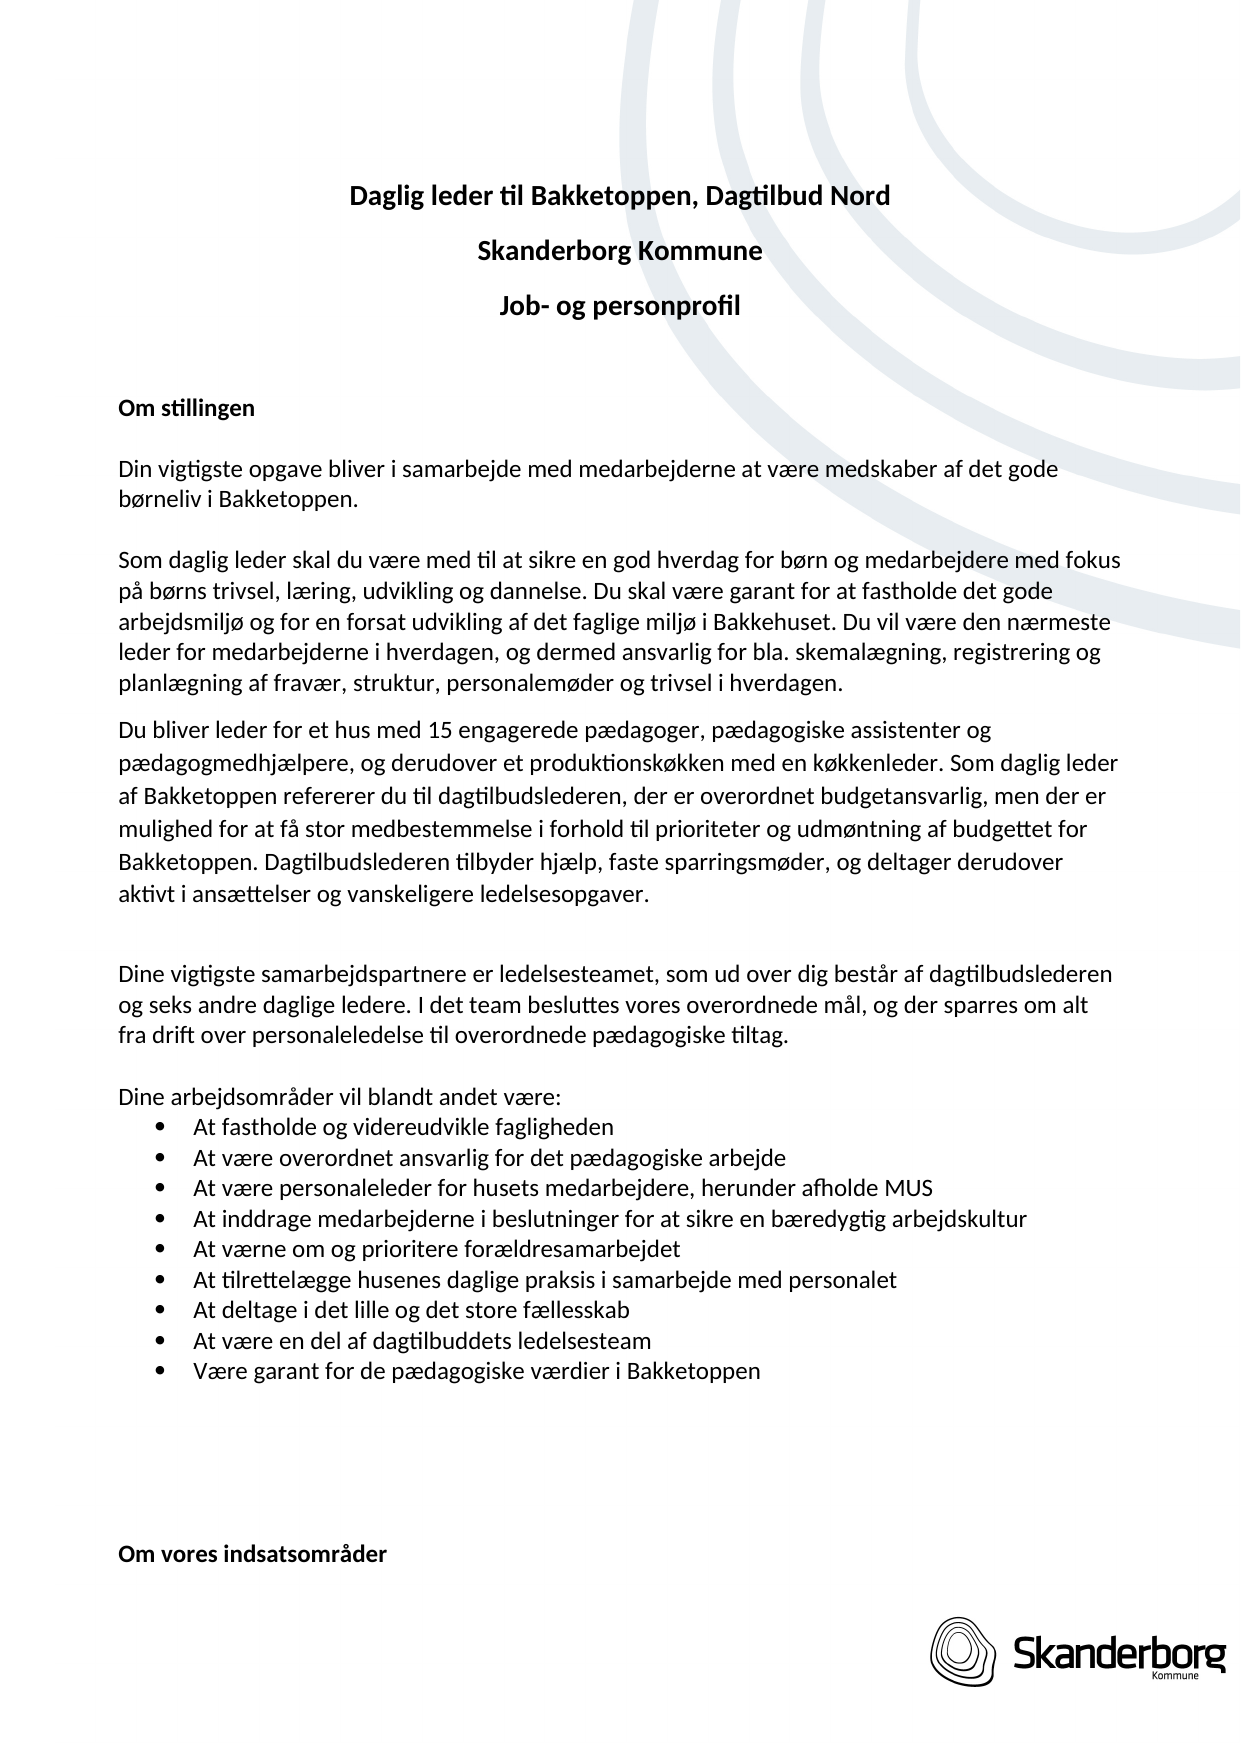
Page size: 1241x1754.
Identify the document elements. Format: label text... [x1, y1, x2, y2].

list At være en del af dagtilbuddets ledelsesteam [156, 1325, 1122, 1355]
list Være garant for de pædagogiske værdier i Bakketoppen [156, 1355, 1122, 1386]
text Job- og personprofil [118, 287, 1122, 323]
list At deltage i det lille og det store fællesskab [156, 1294, 1122, 1325]
text Som daglig leder skal du være med til at sikre en god hverdag for børn og medarbejdere med fokus på børns trivsel, læring, udvikling og dannelse. Du skal være garant for at fastholde det gode arbejdsmiljø og for en forsat udvikling af det faglige miljø i Bakkehuset. Du vil være den nærmeste leder for medarbejderne i hverdagen, og dermed ansvarlig for bla. skemalægning, registrering og planlægning af fravær, struktur, personalemøder og trivsel i hverdagen. [118, 545, 1122, 697]
text Skanderborg Kommune [118, 232, 1122, 268]
text Dine vigtigste samarbejdspartnere er ledelsesteamet, som ud over dig består af dagtilbudslederen og seks andre daglige ledere. I det team besluttes vores overordnede mål, og der sparres om alt fra drift over personaleledelse til overordnede pædagogiske tiltag. [118, 959, 1122, 1050]
list At være personaleleder for husets medarbejdere, herunder afholde MUS [156, 1172, 1122, 1203]
text Om stillingen [118, 392, 1122, 423]
text Om vores indsatsområder [118, 1538, 1122, 1569]
picture [55, 0, 1241, 1743]
text Daglig leder til Bakketoppen, Dagtilbud Nord [118, 177, 1122, 213]
text Du bliver leder for et hus med 15 engagerede pædagoger, pædagogiske assistenter og pædagogmedhjælpere, og derudover et produktionskøkken med en køkkenleder. Som daglig leder af Bakketoppen refererer du til dagtilbudslederen, der er overordnet budgetansvarlig, men der er mulighed for at få stor medbestemmelse i forhold til prioriteter og udmøntning af budgettet for Bakketoppen. Dagtilbudslederen tilbyder hjælp, faste sparringsmøder, og deltager derudover aktivt i ansættelser og vanskeligere ledelsesopgaver. [118, 714, 1122, 909]
text Dine arbejdsområder vil blandt andet være: [118, 1081, 1122, 1111]
list At tilrettelægge husenes daglige praksis i samarbejde med personalet [156, 1264, 1122, 1294]
list At være overordnet ansvarlig for det pædagogiske arbejde [156, 1142, 1122, 1172]
list At værne om og prioritere forældresamarbejdet [156, 1233, 1122, 1264]
list At fastholde og videreudvikle fagligheden [156, 1111, 1122, 1142]
list At inddrage medarbejderne i beslutninger for at sikre en bæredygtig arbejdskultur [156, 1203, 1122, 1233]
text Din vigtigste opgave bliver i samarbejde med medarbejderne at være medskaber af det gode børneliv i Bakketoppen. [118, 453, 1122, 514]
